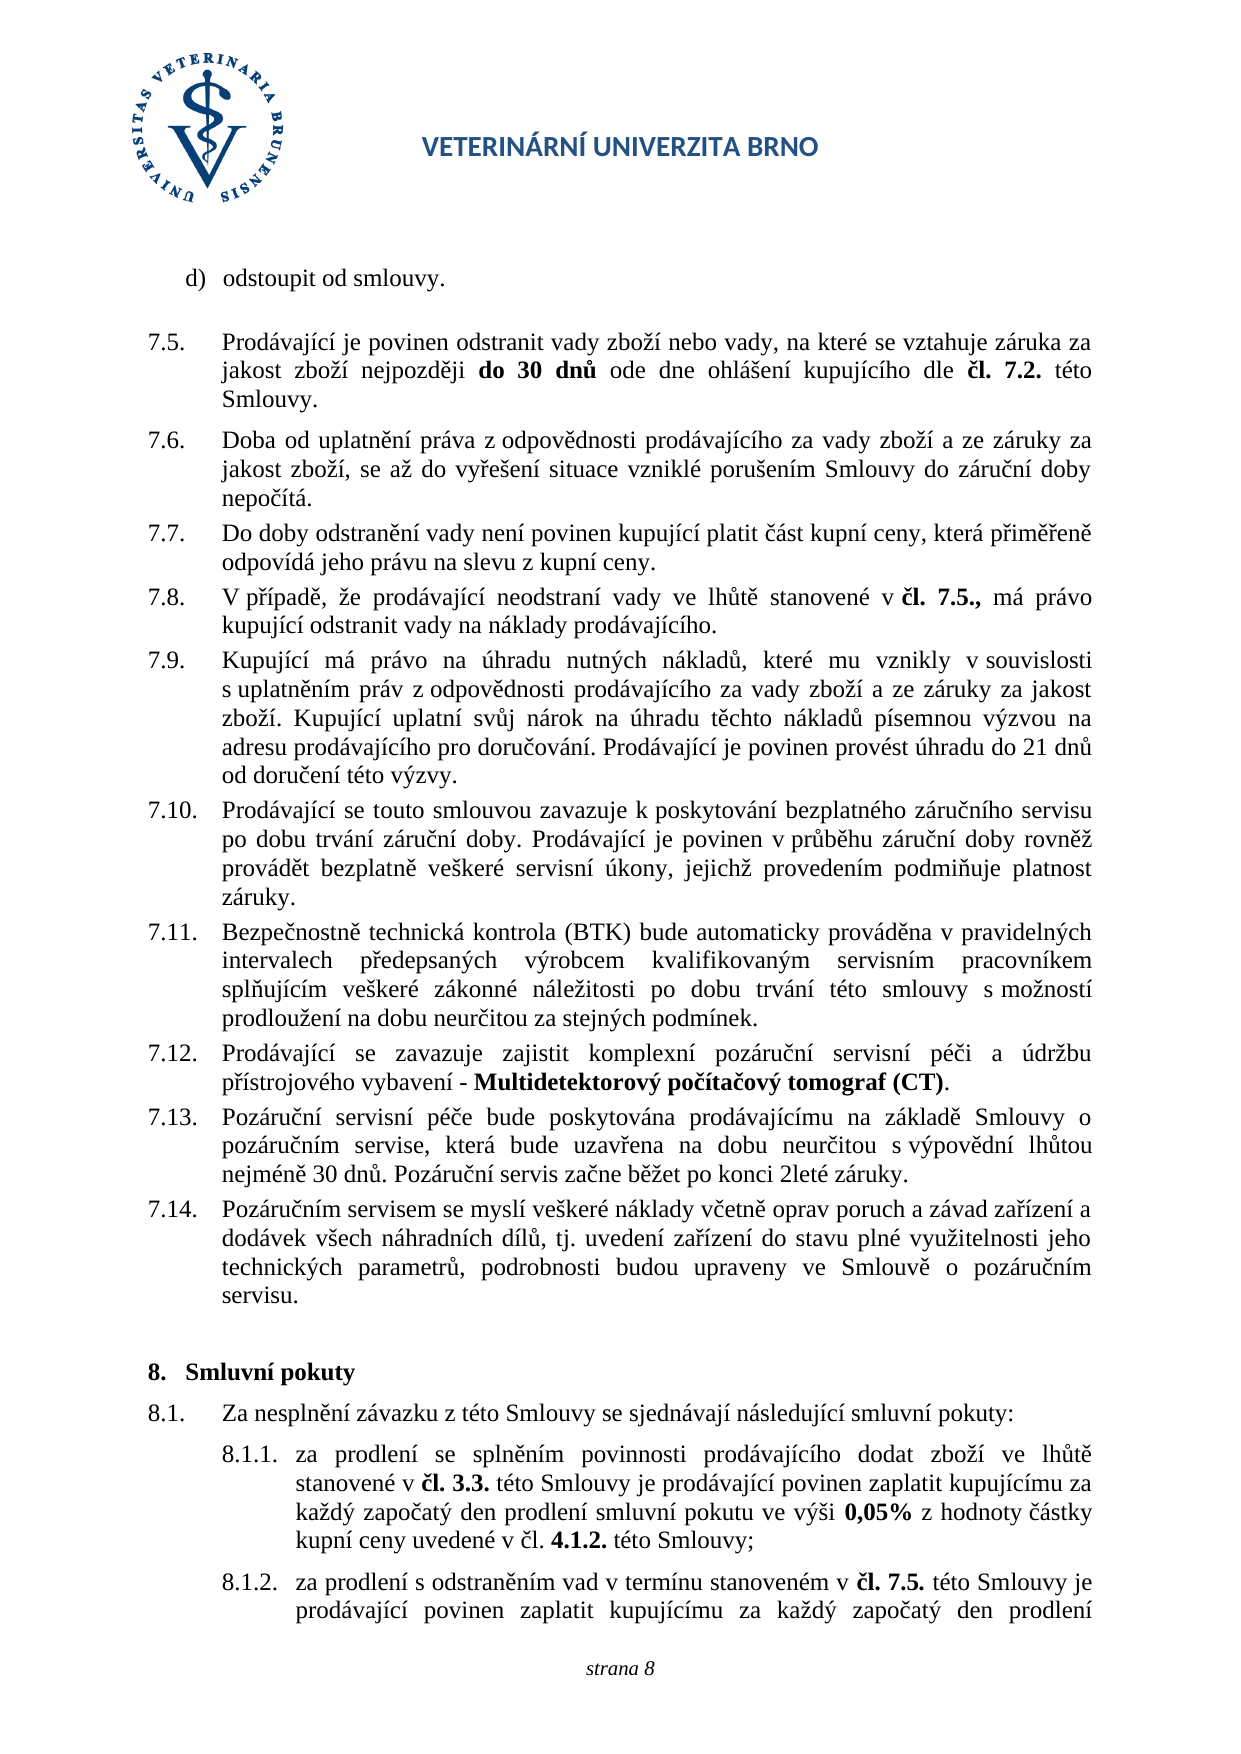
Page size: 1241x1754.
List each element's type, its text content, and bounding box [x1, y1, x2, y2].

list Prodávající je povinen odstranit vady zboží nebo vady, na které se vztahuje záruka za jakost zboží nejpozději do 30 dnů ode dne ohlášení kupujícího dle čl. 7.2. této Smlouvy. [148, 327, 1092, 413]
list Doba od uplatnění práva z odpovědnosti prodávajícího za vady zboží a ze záruky za jakost zboží, se až do vyřešení situace vzniklé porušením Smlouvy do záruční doby nepočítá. [148, 425, 1092, 512]
list Do doby odstranění vady není povinen kupující platit část kupní ceny, která přiměřeně odpovídá jeho právu na slevu z kupní ceny. [148, 518, 1092, 575]
picture [125, 48, 285, 205]
list Pozáručním servisem se myslí veškeré náklady včetně oprav poruch a závad zařízení a dodávek všech náhradních dílů, tj. uvedení zařízení do stavu plné využitelnosti jeho technických parametrů, podrobnosti budou upraveny ve Smlouvě o pozáručním servisu. [148, 1194, 1092, 1309]
list Prodávající se zavazuje zajistit komplexní pozáruční servisní péči a údržbu přístrojového vybavení - Multidetektorový počítačový tomograf (CT). [148, 1038, 1092, 1095]
list Prodávající se touto smlouvou zavazuje k poskytování bezplatného záručního servisu po dobu trvání záruční doby. Prodávající je povinen v průběhu záruční doby rovněž provádět bezplatně veškeré servisní úkony, jejichž provedením podmiňuje platnost záruky. [148, 795, 1092, 910]
list Za nesplnění závazku z této Smlouvy se sjednávají následující smluvní pokuty: [148, 1398, 1092, 1427]
list V případě, že prodávající neodstraní vady ve lhůtě stanovené v čl. 7.5., má právo kupující odstranit vady na náklady prodávajícího. [148, 582, 1092, 639]
list za prodlení se splněním povinnosti prodávajícího dodat zboží ve lhůtě stanovené v čl. 3.3. této Smlouvy je prodávající povinen zaplatit kupujícímu za každý započatý den prodlení smluvní pokutu ve výši 0,05% z hodnoty částky kupní ceny uvedené v čl. 4.1.2. této Smlouvy; [222, 1439, 1092, 1554]
list Pozáruční servisní péče bude poskytována prodávajícímu na základě Smlouvy o pozáručním servise, která bude uzavřena na dobu neurčitou s výpovědní lhůtou nejméně 30 dnů. Pozáruční servis začne běžet po konci 2leté záruky. [148, 1102, 1092, 1188]
list Smluvní pokuty [148, 1357, 1092, 1385]
list Kupující má právo na úhradu nutných nákladů, které mu vznikly v souvislosti s uplatněním práv z odpovědnosti prodávajícího za vady zboží a ze záruky za jakost zboží. Kupující uplatní svůj nárok na úhradu těchto nákladů písemnou výzvou na adresu prodávajícího pro doručování. Prodávající je povinen provést úhradu do 21 dnů od doručení této výzvy. [148, 645, 1092, 789]
list Bezpečnostně technická kontrola (BTK) bude automaticky prováděna v pravidelných intervalech předepsaných výrobcem kvalifikovaným servisním pracovníkem splňujícím veškeré zákonné náležitosti po dobu trvání této smlouvy s možností prodloužení na dobu neurčitou za stejných podmínek. [148, 917, 1092, 1032]
list odstoupit od smlouvy. [185, 263, 1092, 292]
